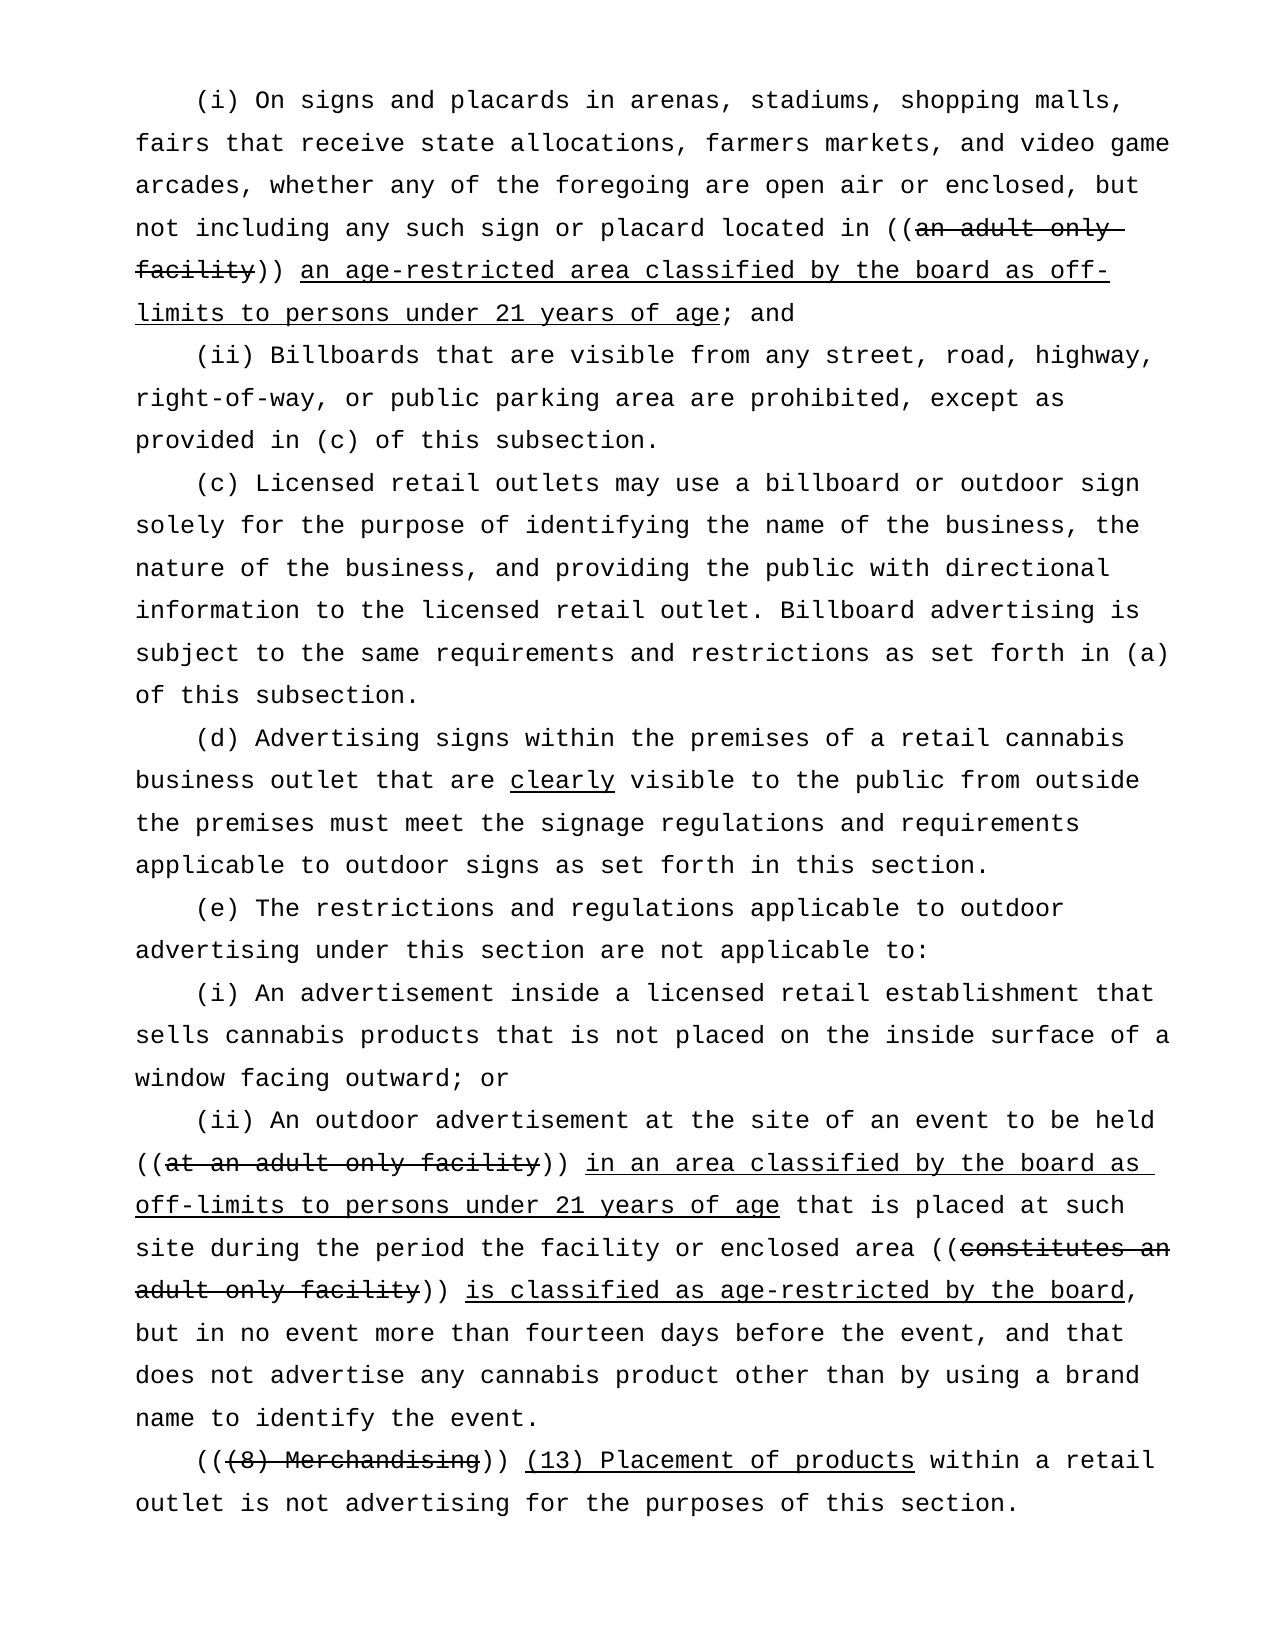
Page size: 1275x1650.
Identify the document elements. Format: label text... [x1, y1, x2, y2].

text (ii) Billboards that are visible from any street, road, highway, right-of-way, or public parking area are prohibited, except as provided in (c) of this subsection. [135, 330, 1170, 457]
text (c) Licensed retail outlets may use a billboard or outdoor sign solely for the purpose of identifying the name of the business, the nature of the business, and providing the public with directional information to the licensed retail outlet. Billboard advertising is subject to the same requirements and restrictions as set forth in (a) of this subsection. [135, 457, 1170, 712]
text (((8) Merchandising)) (13) Placement of products within a retail outlet is not advertising for the purposes of this section. [135, 1435, 1170, 1520]
text (i) An advertisement inside a licensed retail establishment that sells cannabis products that is not placed on the inside surface of a window facing outward; or [135, 967, 1170, 1095]
text (ii) An outdoor advertisement at the site of an event to be held ((at an adult only facility)) in an area classified by the board as off-limits to persons under 21 years of age that is placed at such site during the period the facility or enclosed area ((constitutes an adult only facility)) is classified as age-restricted by the board, but in no event more than fourteen days before the event, and that does not advertise any cannabis product other than by using a brand name to identify the event. [135, 1095, 1170, 1435]
text (d) Advertising signs within the premises of a retail cannabis business outlet that are clearly visible to the public from outside the premises must meet the signage regulations and requirements applicable to outdoor signs as set forth in this section. [135, 712, 1170, 882]
text (i) On signs and placards in arenas, stadiums, shopping malls, fairs that receive state allocations, farmers markets, and video game arcades, whether any of the foregoing are open air or enclosed, but not including any such sign or placard located in ((an adult only facility)) an age-restricted area classified by the board as off-limits to persons under 21 years of age; and [135, 75, 1170, 330]
text (e) The restrictions and regulations applicable to outdoor advertising under this section are not applicable to: [135, 882, 1170, 967]
